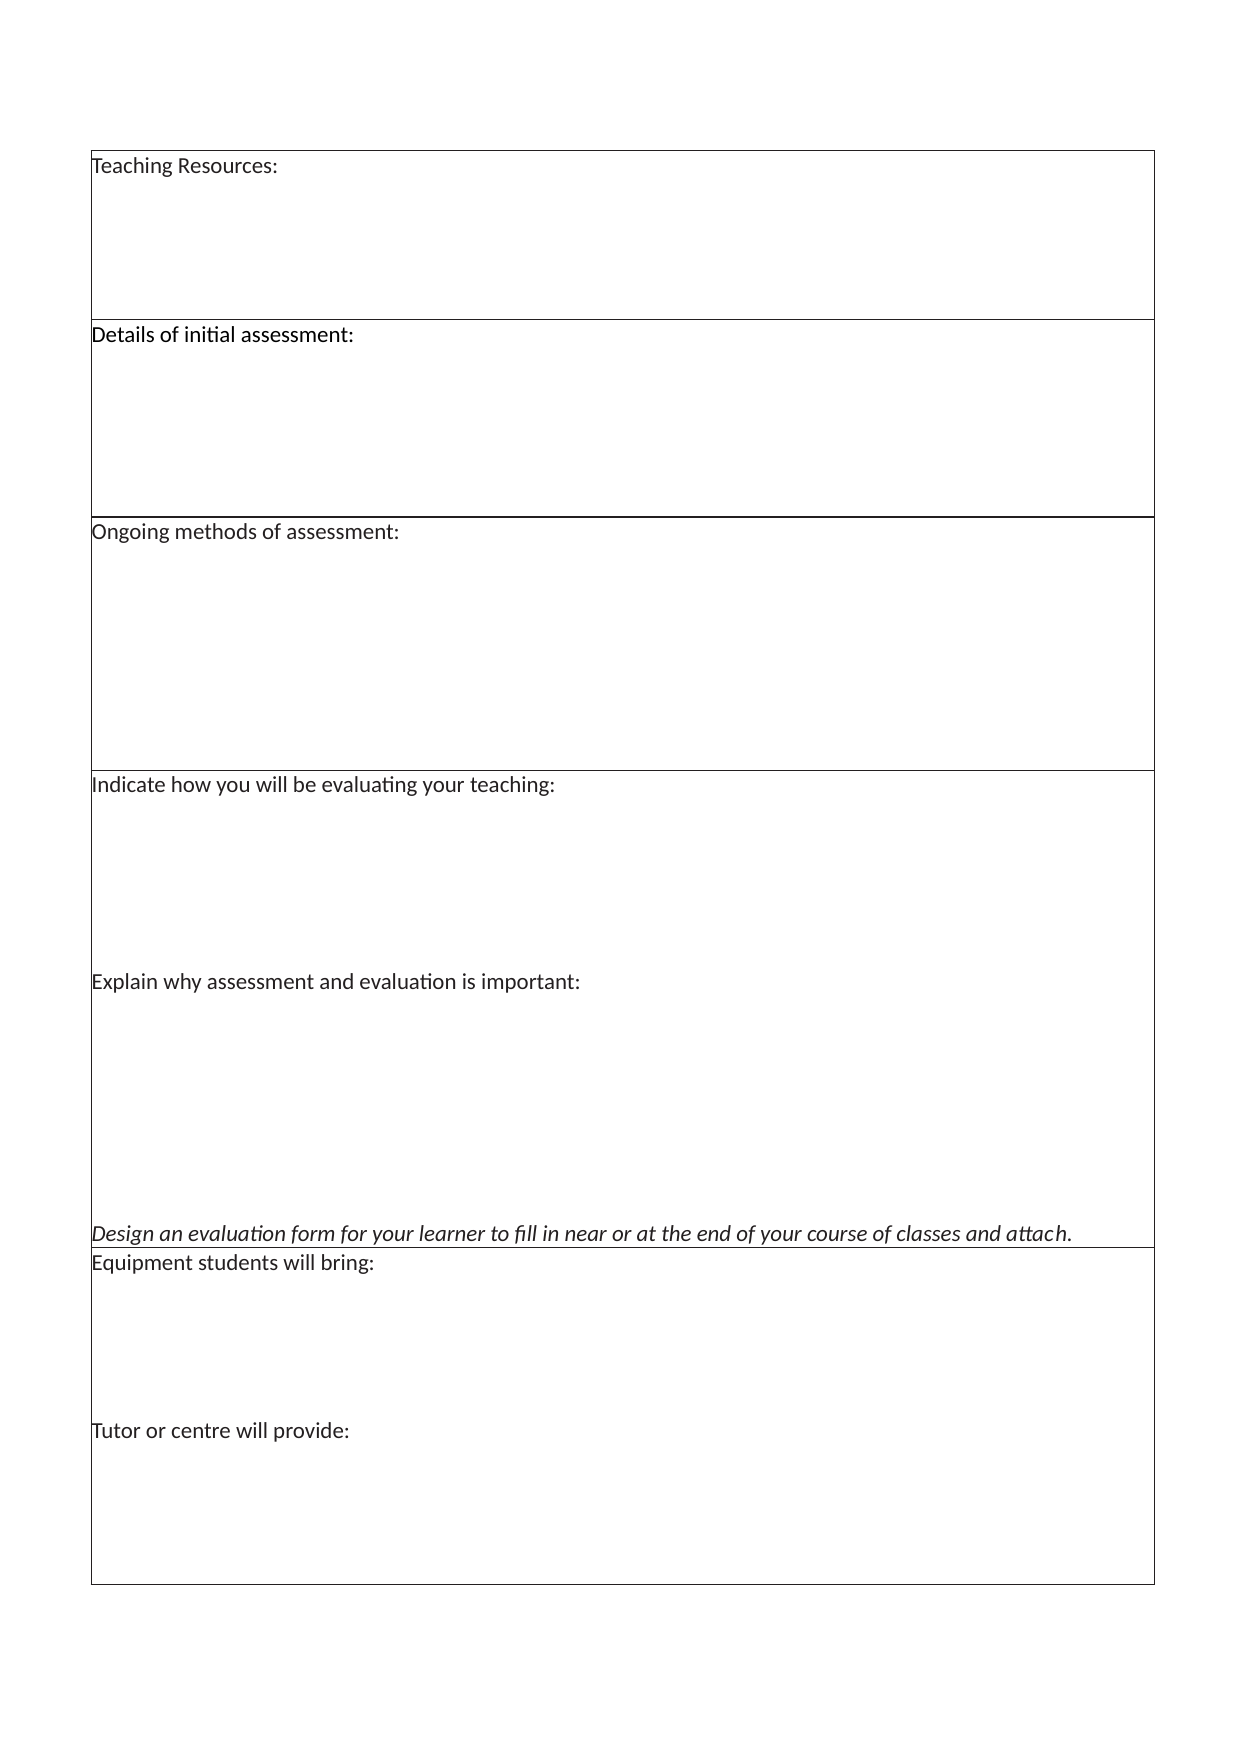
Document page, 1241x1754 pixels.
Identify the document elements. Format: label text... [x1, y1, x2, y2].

table_cell Indicate how you will be evaluating your teaching: Explain why assessment and evaluation is important: Design an evaluation form for your learner to fill in near or at the end of your course of classes and attach. [92, 771, 1154, 1247]
table_cell Ongoing methods of assessment: [92, 518, 1154, 769]
table_cell Equipment students will bring: Tutor or centre will provide: [92, 1248, 1154, 1584]
table_cell Details of initial assessment: [92, 320, 1154, 516]
table_cell Teaching Resources: [92, 151, 1154, 319]
